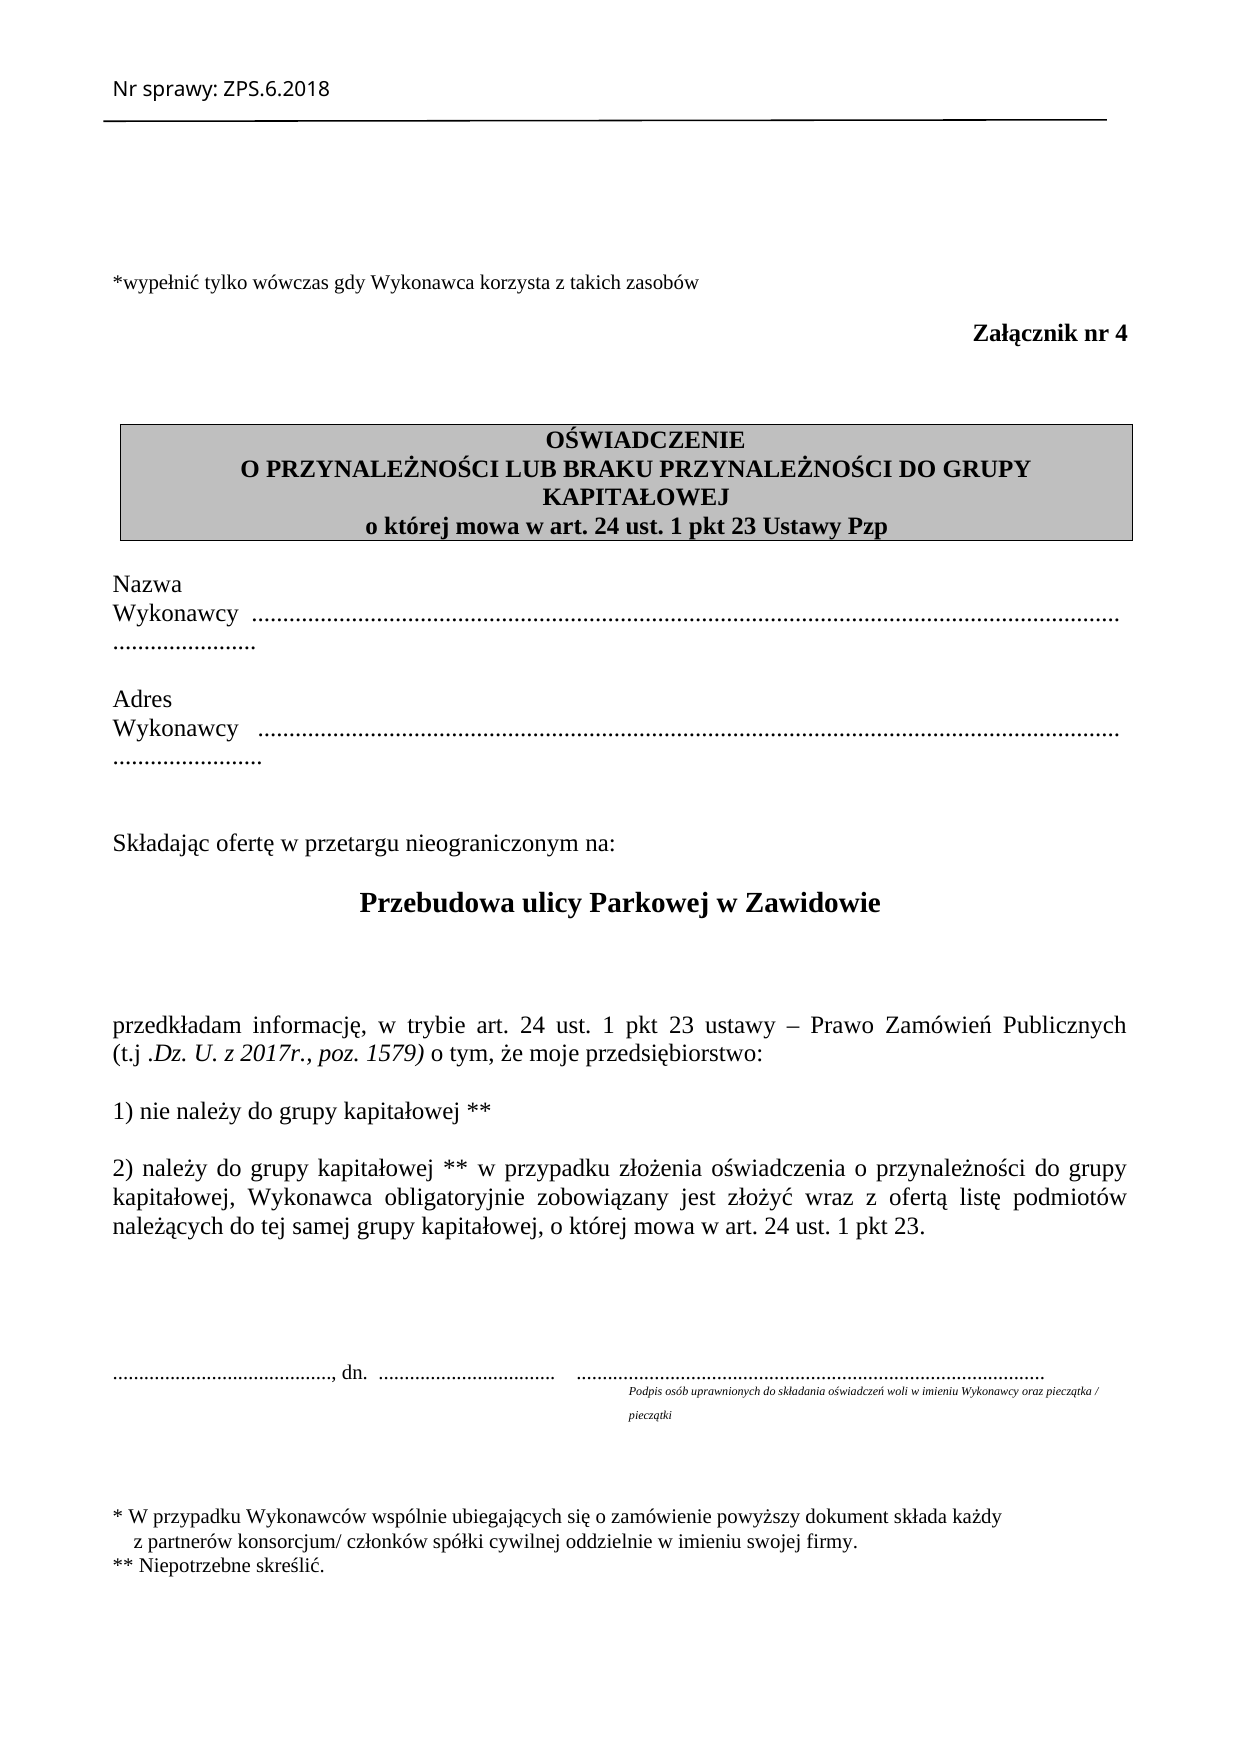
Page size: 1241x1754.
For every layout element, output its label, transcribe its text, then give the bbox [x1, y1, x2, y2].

text Składając ofertę w przetargu nieograniczonym na: [112, 828, 1128, 856]
text 2) należy do grupy kapitałowej ** w przypadku złożenia oświadczenia o przynależności do grupy kapitałowej, Wykonawca obligatoryjnie zobowiązany jest złożyć wraz z ofertą listę podmiotów należących do tej samej grupy kapitałowej, o której mowa w art. 24 ust. 1 pkt 23. [112, 1153, 1128, 1240]
text 1) nie należy do grupy kapitałowej ** [112, 1096, 1128, 1125]
text Nazwa Wykonawcy .................................................................................................................................................................. [112, 569, 1125, 655]
text Adres Wykonawcy .................................................................................................................................................................. [112, 684, 1125, 770]
text ** Niepotrzebne skreślić. [112, 1553, 1128, 1577]
text Podpis osób uprawnionych do składania oświadczeń woli w imieniu Wykonawcy oraz pieczątka / pieczątki [629, 1384, 1128, 1432]
text * W przypadku Wykonawców wspólnie ubiegających się o zamówienie powyższy dokument składa każdy [112, 1504, 1128, 1528]
text Przebudowa ulicy Parkowej w Zawidowie [112, 885, 1128, 919]
text z partnerów konsorcjum/ członków spółki cywilnej oddzielnie w imieniu swojej firmy. [112, 1528, 1128, 1553]
text Załącznik nr 4 [112, 318, 1128, 347]
text .........................................., dn. .................................. .......................................................................................... [112, 1360, 1128, 1384]
table_header OŚWIADCZENIE O PRZYNALEŻNOŚCI LUB BRAKU PRZYNALEŻNOŚCI DO GRUPY KAPITAŁOWEJ o której mowa w art. 24 ust. 1 pkt 23 Ustawy Pzp [121, 425, 1132, 540]
text przedkładam informację, w trybie art. 24 ust. 1 pkt 23 ustawy – Prawo Zamówień Publicznych (t.j .Dz. U. z 2017r., poz. 1579) o tym, że moje przedsiębiorstwo: [112, 1010, 1128, 1067]
text *wypełnić tylko wówczas gdy Wykonawca korzysta z takich zasobów [112, 270, 1128, 294]
